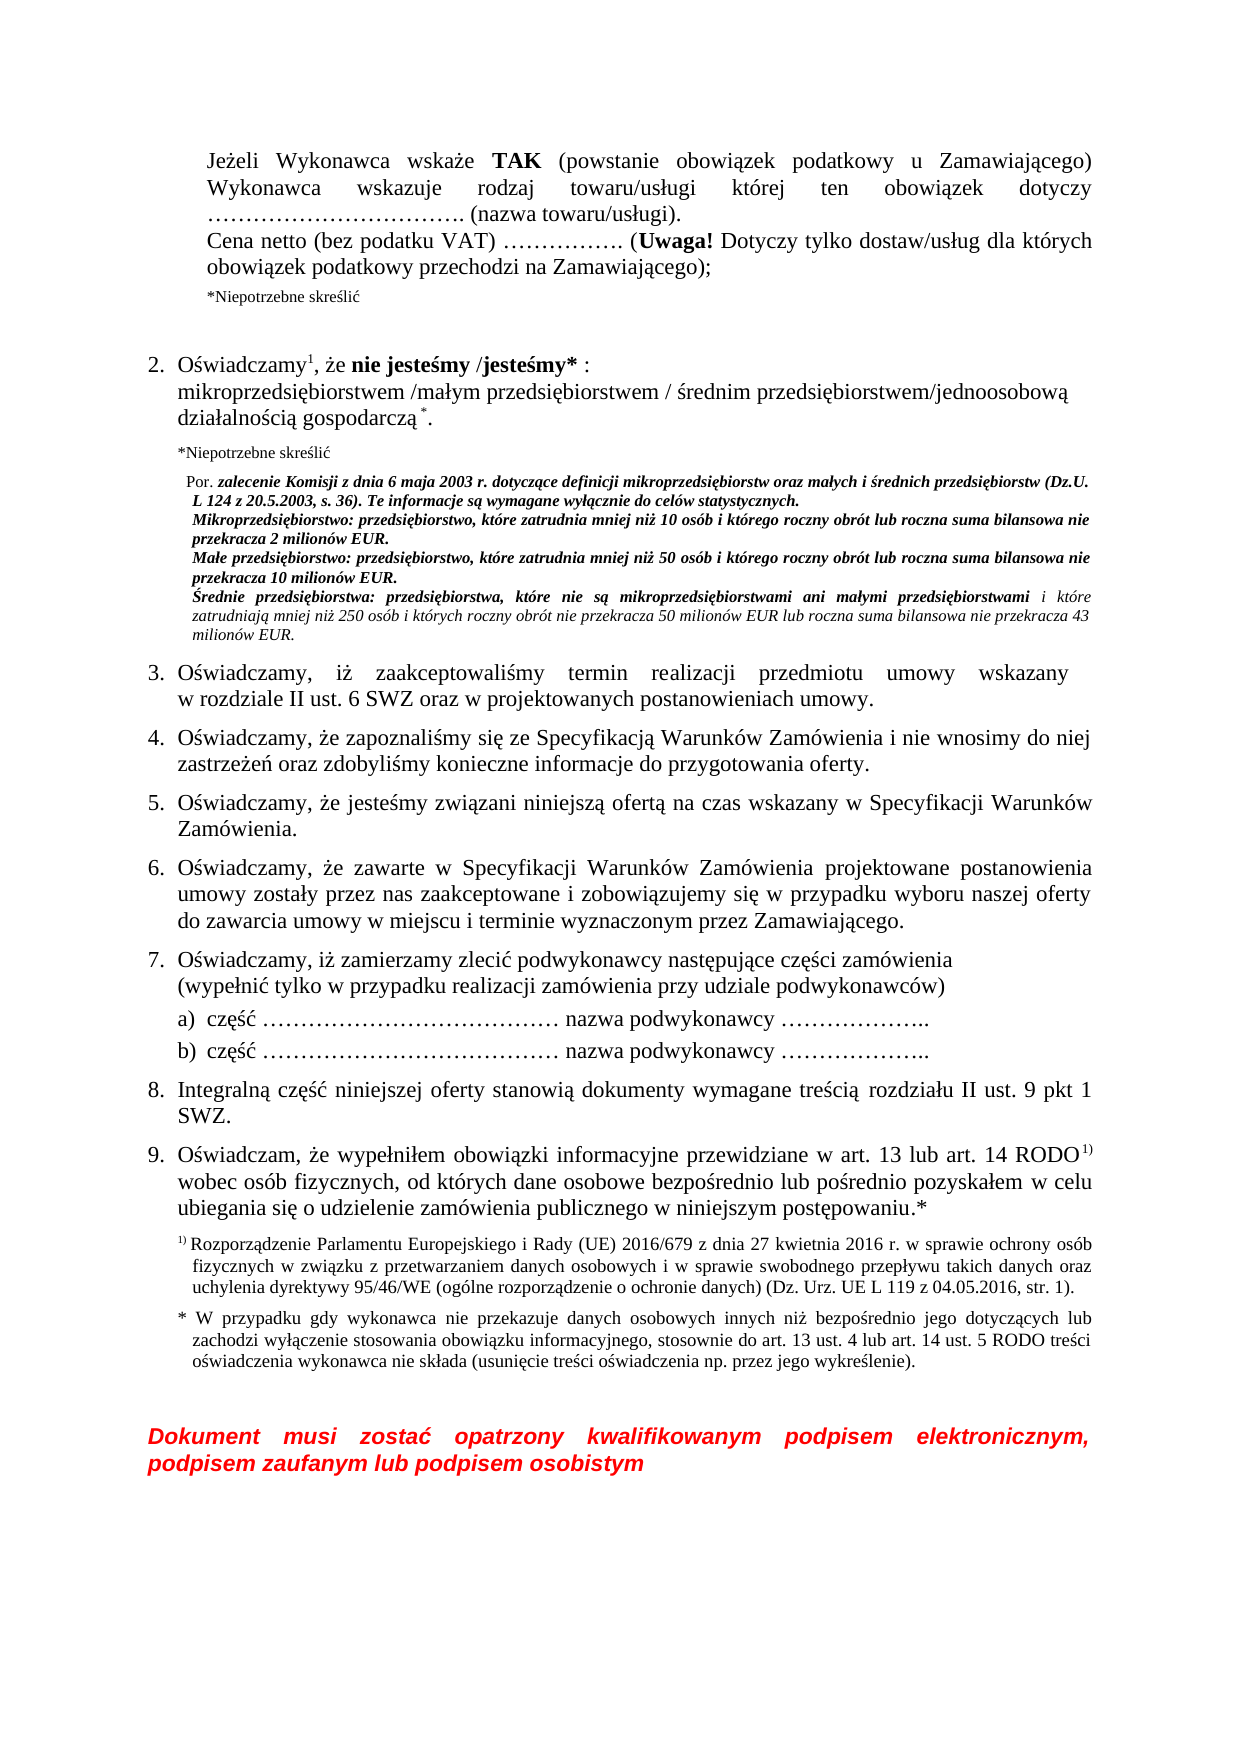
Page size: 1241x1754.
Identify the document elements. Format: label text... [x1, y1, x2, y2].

list Integralną część niniejszej oferty stanowią dokumenty wymagane treścią rozdziału II ust. 9 pkt 1 SWZ. [148, 1076, 1093, 1129]
list Oświadczamy, iż zamierzamy zlecić podwykonawcy następujące części zamówienia [148, 946, 1093, 972]
text Cena netto (bez podatku VAT) ……………. (Uwaga! Dotyczy tylko dostaw/usług dla których obowiązek podatkowy przechodzi na Zamawiającego); [207, 227, 1093, 279]
text Por. zalecenie Komisji z dnia 6 maja 2003 r. dotyczące definicji mikroprzedsiębiorstw oraz małych i średnich przedsiębiorstw (Dz.U. L 124 z 20.5.2003, s. 36). Te informacje są wymagane wyłącznie do celów statystycznych. [177, 472, 1093, 510]
text Mikroprzedsiębiorstwo: przedsiębiorstwo, które zatrudnia mniej niż 10 osób i którego roczny obrót lub roczna suma bilansowa nie przekracza 2 milionów EUR. [192, 510, 1093, 548]
text Dokument musi zostać opatrzony kwalifikowanym podpisem elektronicznym, podpisem zaufanym lub podpisem osobistym [148, 1423, 1093, 1476]
list Oświadczamy, iż zaakceptowaliśmy termin realizacji przedmiotu umowy wskazany w rozdziale II ust. 6 SWZ oraz w projektowanych postanowieniach umowy. [148, 658, 1093, 711]
list Oświadczamy, że jesteśmy związani niniejszą ofertą na czas wskazany w Specyfikacji Warunków Zamówienia. [148, 789, 1093, 842]
list Oświadczamy, że zapoznaliśmy się ze Specyfikacją Warunków Zamówienia i nie wnosimy do niej zastrzeżeń oraz zdobyliśmy konieczne informacje do przygotowania oferty. [148, 724, 1093, 776]
list Oświadczamy1, że nie jesteśmy /jesteśmy* : mikroprzedsiębiorstwem /małym przedsiębiorstwem / średnim przedsiębiorstwem/jednoosobową działalnością gospodarczą *. [148, 351, 1093, 430]
list część ………………………………… nazwa podwykonawcy ……………….. [177, 1005, 1093, 1031]
text Jeżeli Wykonawca wskaże TAK (powstanie obowiązek podatkowy u Zamawiającego) Wykonawca wskazuje rodzaj towaru/usługi której ten obowiązek dotyczy ……………………………. (nazwa towaru/usługi). [207, 148, 1093, 227]
text *Niepotrzebne skreślić [177, 443, 1093, 462]
text 9. Oświadczam, że wypełniłem obowiązki informacyjne przewidziane w art. 13 lub art. 14 RODO1) wobec osób fizycznych, od których dane osobowe bezpośrednio lub pośrednio pozyskałem w celu ubiegania się o udzielenie zamówienia publicznego w niniejszym postępowaniu.* [148, 1141, 1093, 1220]
text (wypełnić tylko w przypadku realizacji zamówienia przy udziale podwykonawców) [148, 972, 1093, 998]
text *Niepotrzebne skreślić [207, 287, 1093, 306]
list Oświadczamy, że zawarte w Specyfikacji Warunków Zamówienia projektowane postanowienia umowy zostały przez nas zaakceptowane i zobowiązujemy się w przypadku wyboru naszej oferty do zawarcia umowy w miejscu i terminie wyznaczonym przez Zamawiającego. [148, 854, 1093, 933]
text Średnie przedsiębiorstwa: przedsiębiorstwa, które nie są mikroprzedsiębiorstwami ani małymi przedsiębiorstwami i które zatrudniają mniej niż 250 osób i których roczny obrót nie przekracza 50 milionów EUR lub roczna suma bilansowa nie przekracza 43 milionów EUR. [192, 587, 1093, 644]
text * W przypadku gdy wykonawca nie przekazuje danych osobowych innych niż bezpośrednio jego dotyczących lub zachodzi wyłączenie stosowania obowiązku informacyjnego, stosownie do art. 13 ust. 4 lub art. 14 ust. 5 RODO treści oświadczenia wykonawca nie składa (usunięcie treści oświadczenia np. przez jego wykreślenie). [177, 1307, 1093, 1372]
text 1) Rozporządzenie Parlamentu Europejskiego i Rady (UE) 2016/679 z dnia 27 kwietnia 2016 r. w sprawie ochrony osób fizycznych w związku z przetwarzaniem danych osobowych i w sprawie swobodnego przepływu takich danych oraz uchylenia dyrektywy 95/46/WE (ogólne rozporządzenie o ochronie danych) (Dz. Urz. UE L 119 z 04.05.2016, str. 1). [177, 1233, 1093, 1298]
list część ………………………………… nazwa podwykonawcy ……………….. [177, 1037, 1093, 1064]
text Małe przedsiębiorstwo: przedsiębiorstwo, które zatrudnia mniej niż 50 osób i którego roczny obrót lub roczna suma bilansowa nie przekracza 10 milionów EUR. [192, 548, 1093, 587]
